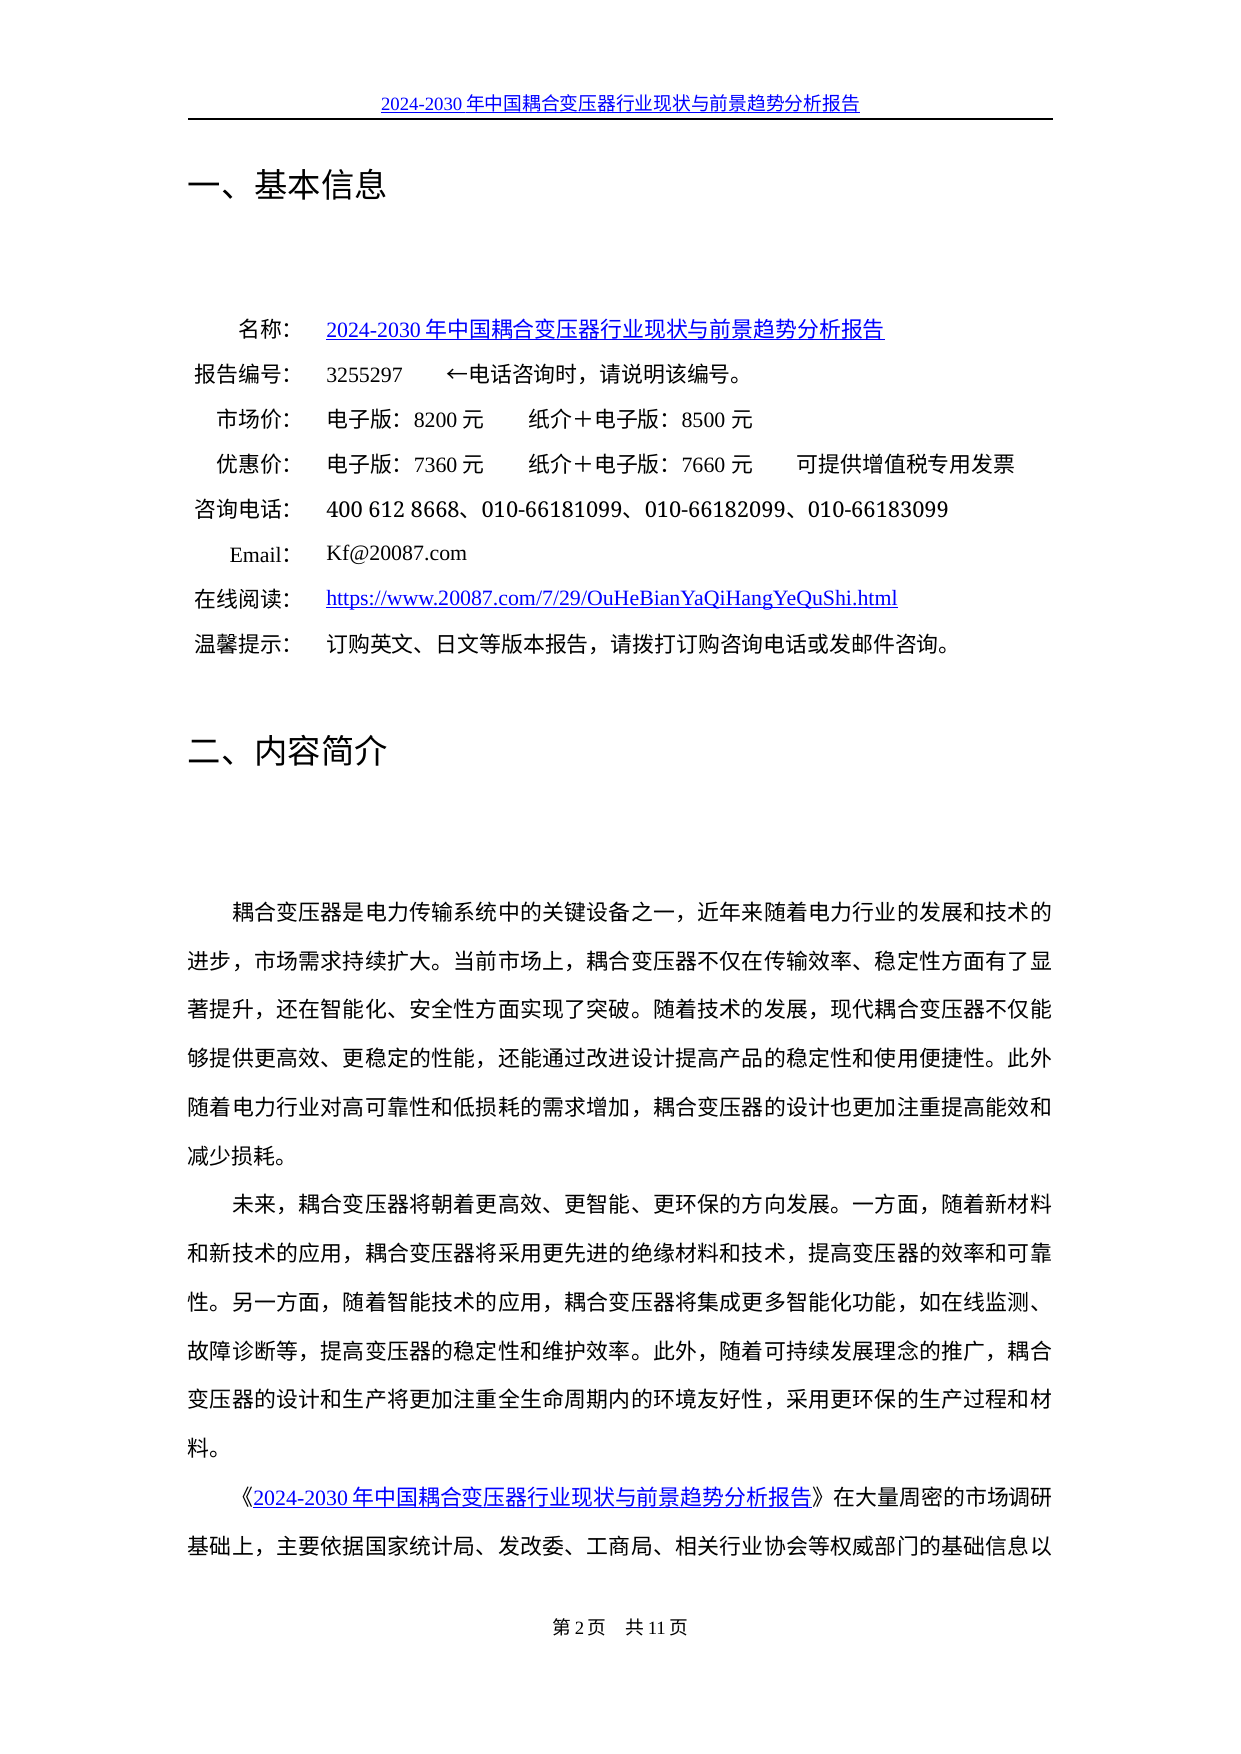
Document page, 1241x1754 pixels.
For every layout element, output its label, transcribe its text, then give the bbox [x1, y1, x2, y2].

table_cell 订购英文、日文等版本报告，请拨打订购咨询电话或发邮件咨询。 [315, 627, 1073, 672]
table_cell 温馨提示： [167, 627, 315, 672]
table_cell 3255297 ←电话咨询时，请说明该编号。 [315, 357, 1073, 402]
title 二、内容简介 [187, 717, 1053, 782]
table_header 名称： [167, 312, 315, 357]
table_cell 电子版：7360 元 纸介＋电子版：7660 元 可提供增值税专用发票 [315, 447, 1073, 492]
table_cell 优惠价： [167, 447, 315, 492]
table_cell Kf@20087.com [315, 537, 1073, 582]
table_cell 400 612 8668、010-66181099、010-66182099、010-66183099 [315, 492, 1073, 537]
table_cell 咨询电话： [167, 492, 315, 537]
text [187, 894, 1053, 1561]
table_cell Email： [167, 537, 315, 582]
table_cell 市场价： [167, 402, 315, 447]
table_cell 在线阅读： [167, 582, 315, 627]
table_header 2024-2030年中国耦合变压器行业现状与前景趋势分析报告 [315, 312, 1073, 357]
table_cell 报告编号： [167, 357, 315, 402]
table_cell 电子版：8200 元 纸介＋电子版：8500 元 [315, 402, 1073, 447]
title 一、基本信息 [187, 150, 1053, 215]
table_cell [315, 582, 1073, 627]
